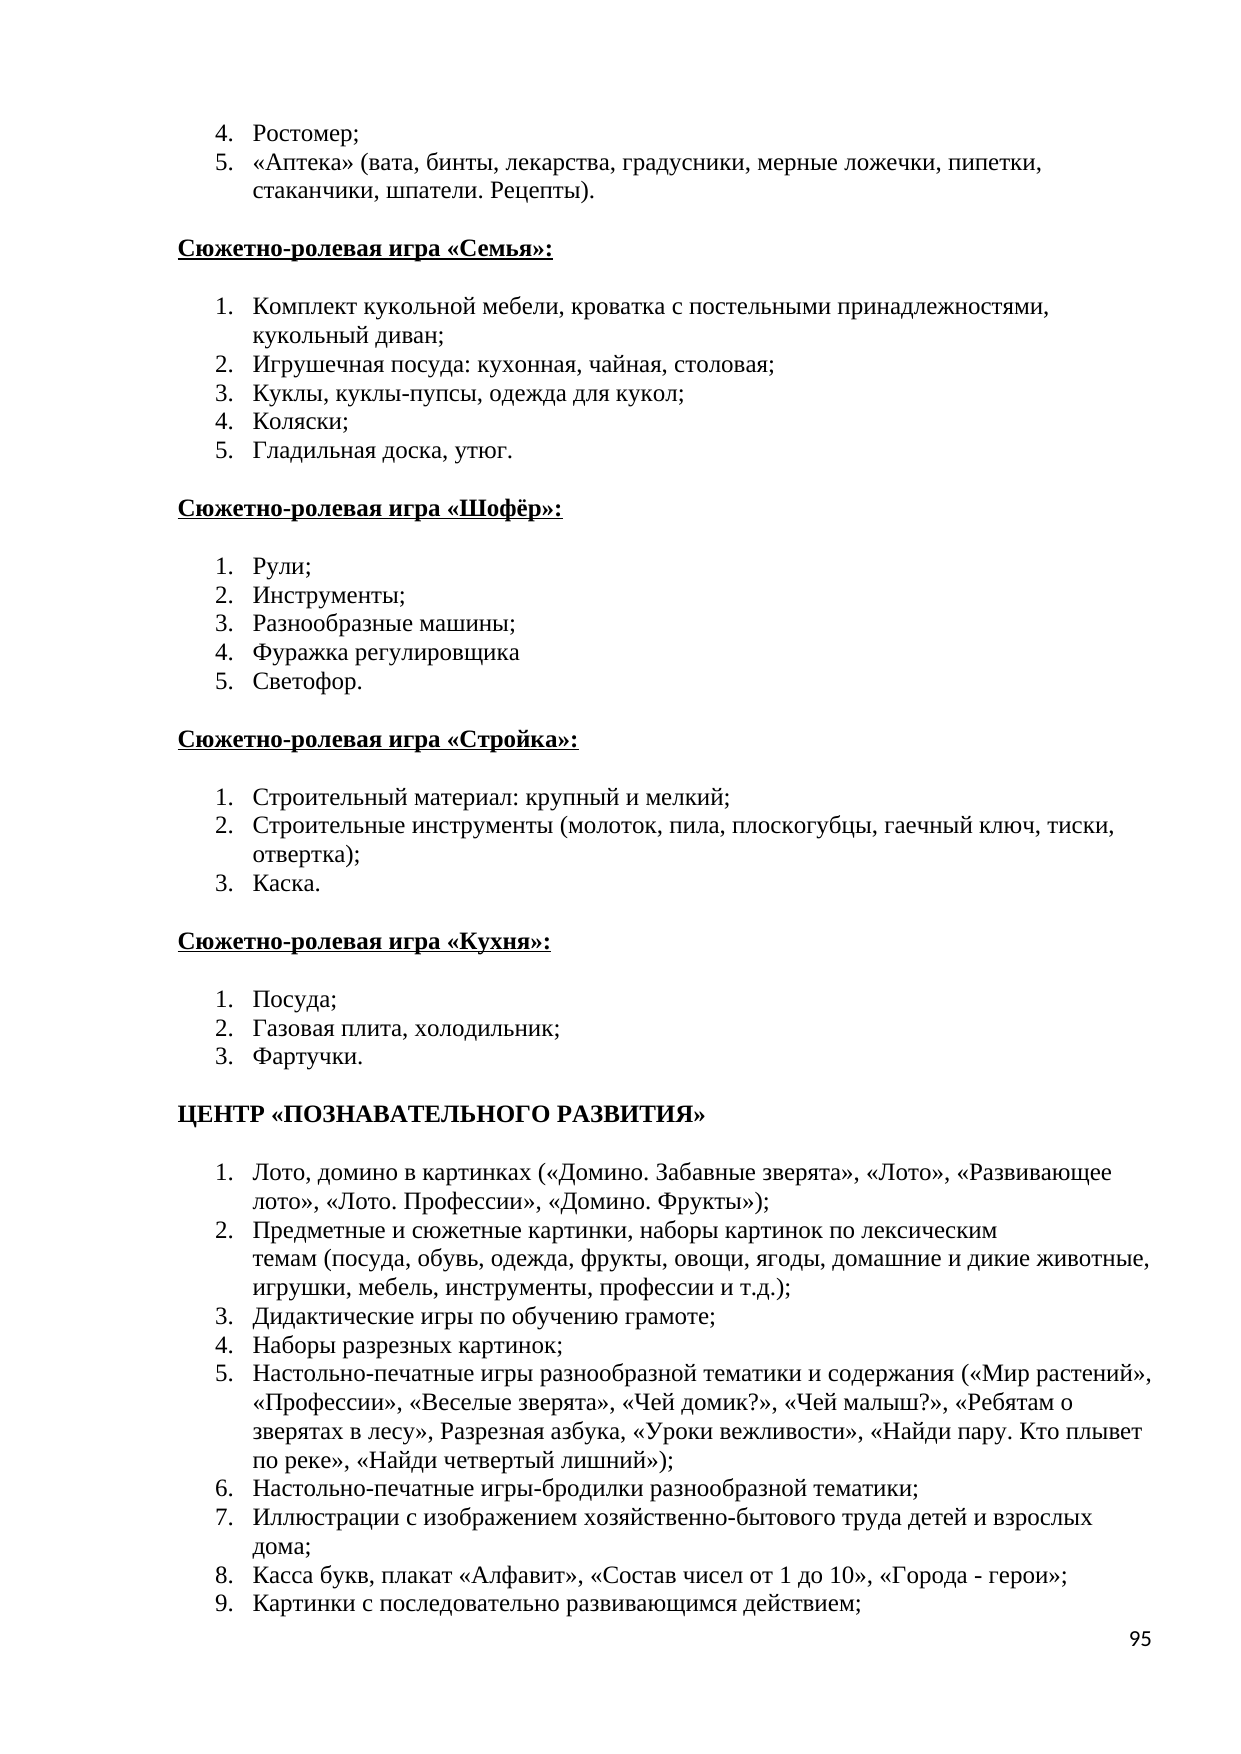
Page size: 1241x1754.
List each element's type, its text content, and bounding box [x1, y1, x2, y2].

list Касса букв, плакат «Алфавит», «Состав чисел от 1 до 10», «Города - герои»; [215, 1560, 1152, 1588]
list Комплект кукольной мебели, кроватка с постельными принадлежностями, кукольный диван; [215, 291, 1152, 349]
list Рули; [215, 551, 1152, 580]
list Ростомер; [215, 118, 1152, 147]
text ЦЕНТР «ПОЗНАВАТЕЛЬНОГО РАЗВИТИЯ» [177, 1099, 1152, 1128]
list Куклы, куклы-пупсы, одежда для кукол; [215, 378, 1152, 406]
list Светофор. [215, 666, 1152, 695]
text Сюжетно-ролевая игра «Стройка»: [177, 724, 1152, 753]
list Строительный материал: крупный и мелкий; [215, 782, 1152, 811]
list Строительные инструменты (молоток, пила, плоскогубцы, гаечный ключ, тиски, отвертка); [215, 811, 1152, 868]
text Сюжетно-ролевая игра «Шофёр»: [177, 493, 1152, 522]
list Фуражка регулировщика [215, 637, 1152, 666]
list Газовая плита, холодильник; [215, 1013, 1152, 1041]
list Лото, домино в картинках («Домино. Забавные зверята», «Лото», «Развивающее лото», «Лото. Профессии», «Домино. Фрукты»); [215, 1157, 1152, 1215]
list Иллюстрации с изображением хозяйственно-бытового труда детей и взрослых дома; [215, 1502, 1152, 1560]
list Игрушечная посуда: кухонная, чайная, столовая; [215, 349, 1152, 378]
list Гладильная доска, утюг. [215, 435, 1152, 464]
text Сюжетно-ролевая игра «Семья»: [177, 233, 1152, 262]
text Сюжетно-ролевая игра «Кухня»: [177, 926, 1152, 955]
list Настольно-печатные игры-бродилки разнообразной тематики; [215, 1473, 1152, 1502]
list Каска. [215, 868, 1152, 897]
list Дидактические игры по обучению грамоте; [215, 1301, 1152, 1330]
list «Аптека» (вата, бинты, лекарства, градусники, мерные ложечки, пипетки, стаканчики, шпатели. Рецепты). [215, 147, 1152, 204]
list Разнообразные машины; [215, 608, 1152, 637]
list Посуда; [215, 984, 1152, 1013]
list Картинки с последовательно развивающимся действием; [215, 1588, 1152, 1617]
list Коляски; [215, 406, 1152, 435]
list Фартучки. [215, 1041, 1152, 1070]
list Инструменты; [215, 580, 1152, 608]
list Настольно-печатные игры разнообразной тематики и содержания («Мир растений», «Профессии», «Веселые зверята», «Чей домик?», «Чей малыш?», «Ребятам о зверятах в лесу», Разрезная азбука, «Уроки вежливости», «Найди пару. Кто плывет по реке», «Найди четвертый лишний»); [215, 1358, 1152, 1473]
list Наборы разрезных картинок; [215, 1330, 1152, 1358]
list Предметные и сюжетные картинки, наборы картинок по лексическим темам (посуда, обувь, одежда, фрукты, овощи, ягоды, домашние и дикие животные, игрушки, мебель, инструменты, профессии и т.д.); [215, 1215, 1152, 1301]
